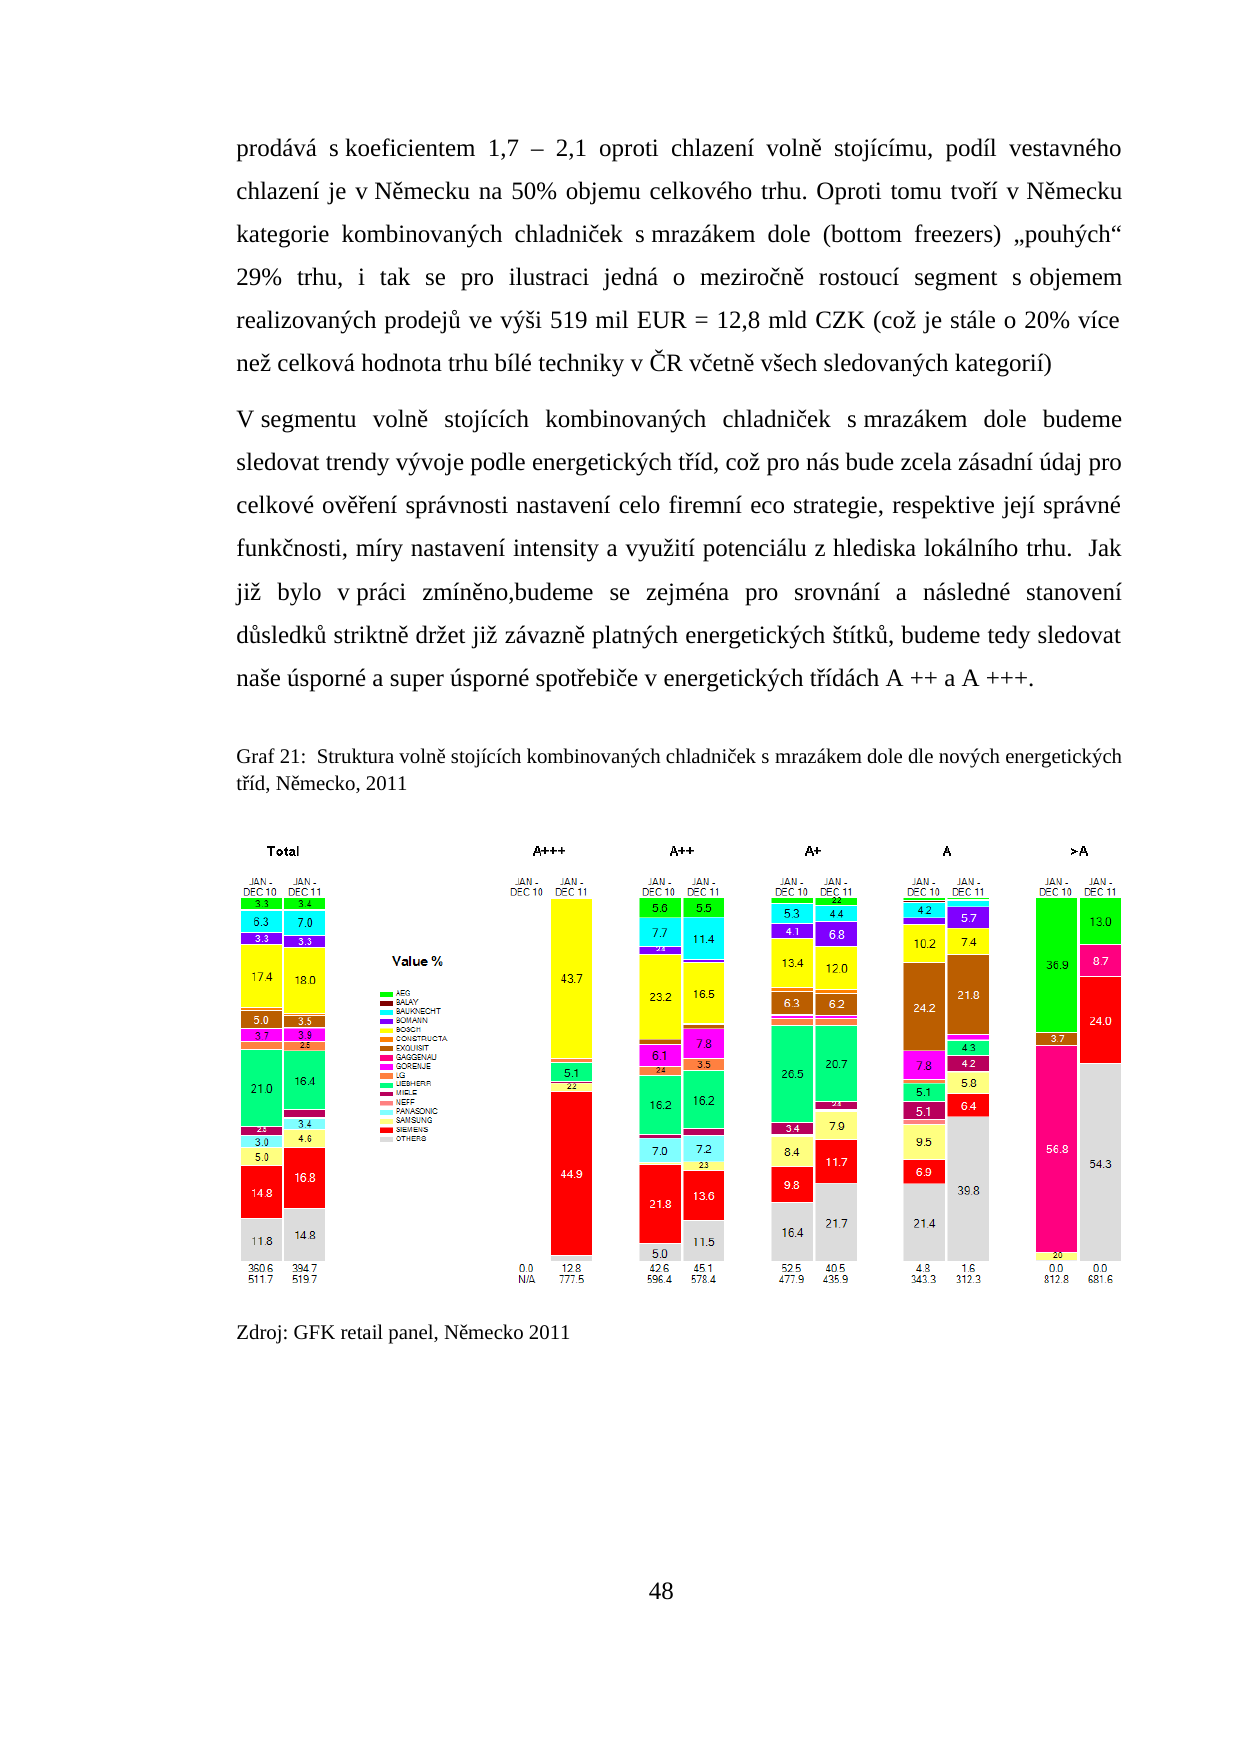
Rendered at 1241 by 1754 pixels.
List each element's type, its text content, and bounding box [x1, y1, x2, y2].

text Graf 21: Struktura volně stojících kombinovaných chladniček s mrazákem dole dle nových energetických tříd, Německo, 2011 [236, 743, 1122, 795]
text V segmentu volně stojících kombinovaných chladniček s mrazákem dole budeme sledovat trendy vývoje podle energetických tříd, což pro nás bude zcela zásadní údaj pro celkové ověření správnosti nastavení celo firemní eco strategie, respektive její správné funkčnosti, míry nastavení intensity a využití potenciálu z hlediska lokálního trhu. Jak již bylo v práci zmíněno,budeme se zejména pro srovnání a následné stanovení důsledků striktně držet již závazně platných energetických štítků, budeme tedy sledovat naše úsporné a super úsporné spotřebiče v energetických třídách A ++ a A +++. [236, 404, 1122, 692]
text prodává s koeficientem 1,7 – 2,1 oproti chlazení volně stojícímu, podíl vestavného chlazení je v Německu na 50% objemu celkového trhu. Oproti tomu tvoří v Německu kategorie kombinovaných chladniček s mrazákem dole (bottom freezers) „pouhých“ 29% trhu, i tak se pro ilustraci jedná o meziročně rostoucí segment s objemem realizovaných prodejů ve výši 519 mil EUR = 12,8 mld CZK (což je stále o 20% více než celková hodnota trhu bílé techniky v ČR včetně všech sledovaných kategorií) [236, 133, 1122, 377]
text Zdroj: GFK retail panel, Německo 2011 [236, 1320, 1122, 1344]
picture [233, 840, 1134, 1294]
